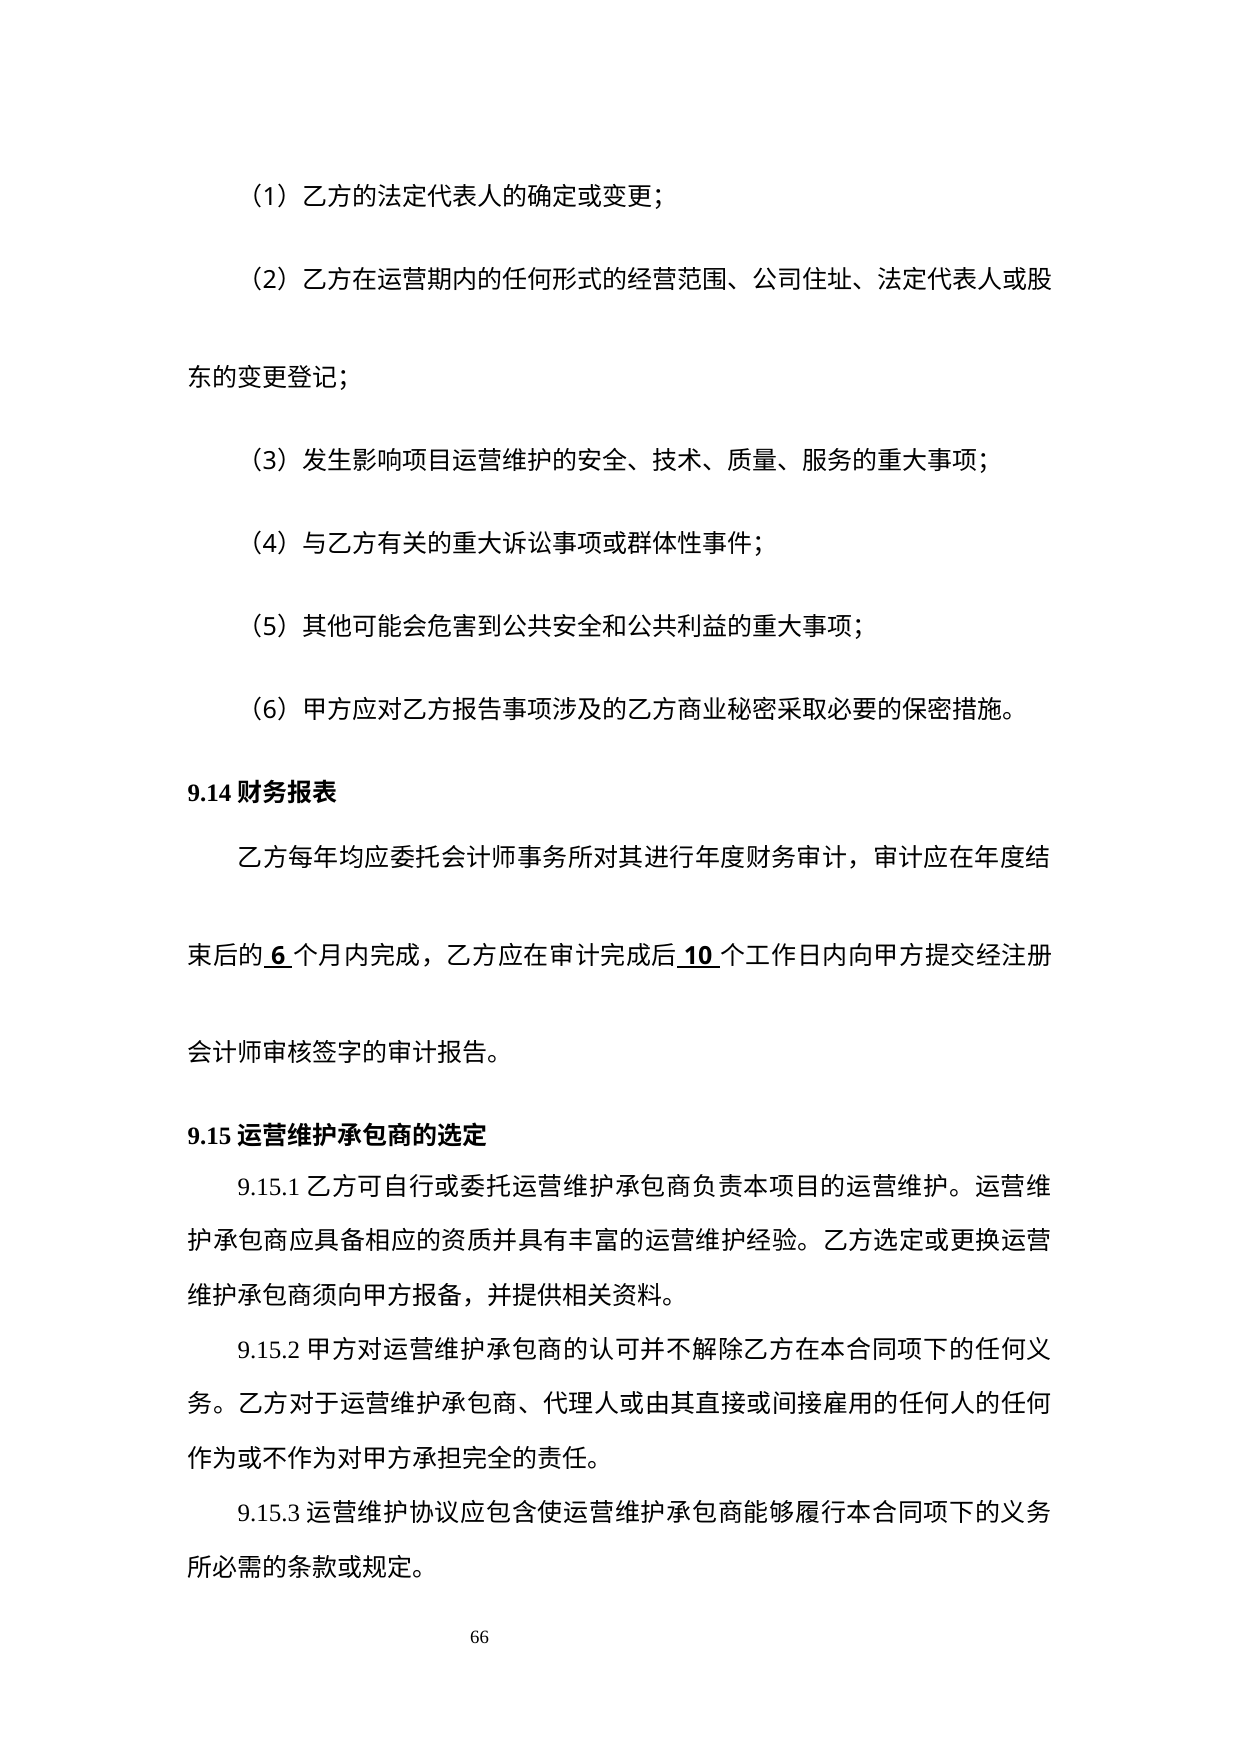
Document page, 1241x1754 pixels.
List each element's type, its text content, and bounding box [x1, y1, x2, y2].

text （4）与乙方有关的重大诉讼事项或群体性事件； [187, 509, 1053, 574]
text （6）甲方应对乙方报告事项涉及的乙方商业秘密采取必要的保密措施。 [187, 675, 1053, 740]
list 运营维护协议应包含使运营维护承包商能够履行本合同项下的义务所必需的条款或规定。 [187, 1493, 1053, 1583]
list 运营维护承包商的选定 [187, 1101, 1053, 1166]
text （1）乙方的法定代表人的确定或变更； [187, 162, 1053, 227]
list 甲方对运营维护承包商的认可并不解除乙方在本合同项下的任何义务。乙方对于运营维护承包商、代理人或由其直接或间接雇用的任何人的任何作为或不作为对甲方承担完全的责任。 [187, 1329, 1053, 1474]
list 乙方可自行或委托运营维护承包商负责本项目的运营维护。运营维护承包商应具备相应的资质并具有丰富的运营维护经验。乙方选定或更换运营维护承包商须向甲方报备，并提供相关资料。 [187, 1166, 1053, 1311]
text （2）乙方在运营期内的任何形式的经营范围、公司住址、法定代表人或股东的变更登记； [187, 245, 1053, 408]
list 财务报表 [187, 758, 1053, 823]
text （3）发生影响项目运营维护的安全、技术、质量、服务的重大事项； [187, 426, 1053, 491]
text 乙方每年均应委托会计师事务所对其进行年度财务审计，审计应在年度结束后的 6 个月内完成，乙方应在审计完成后 10 个工作日内向甲方提交经注册会计师审核签字的审计报告。 [187, 823, 1053, 1083]
text （5）其他可能会危害到公共安全和公共利益的重大事项； [187, 592, 1053, 657]
